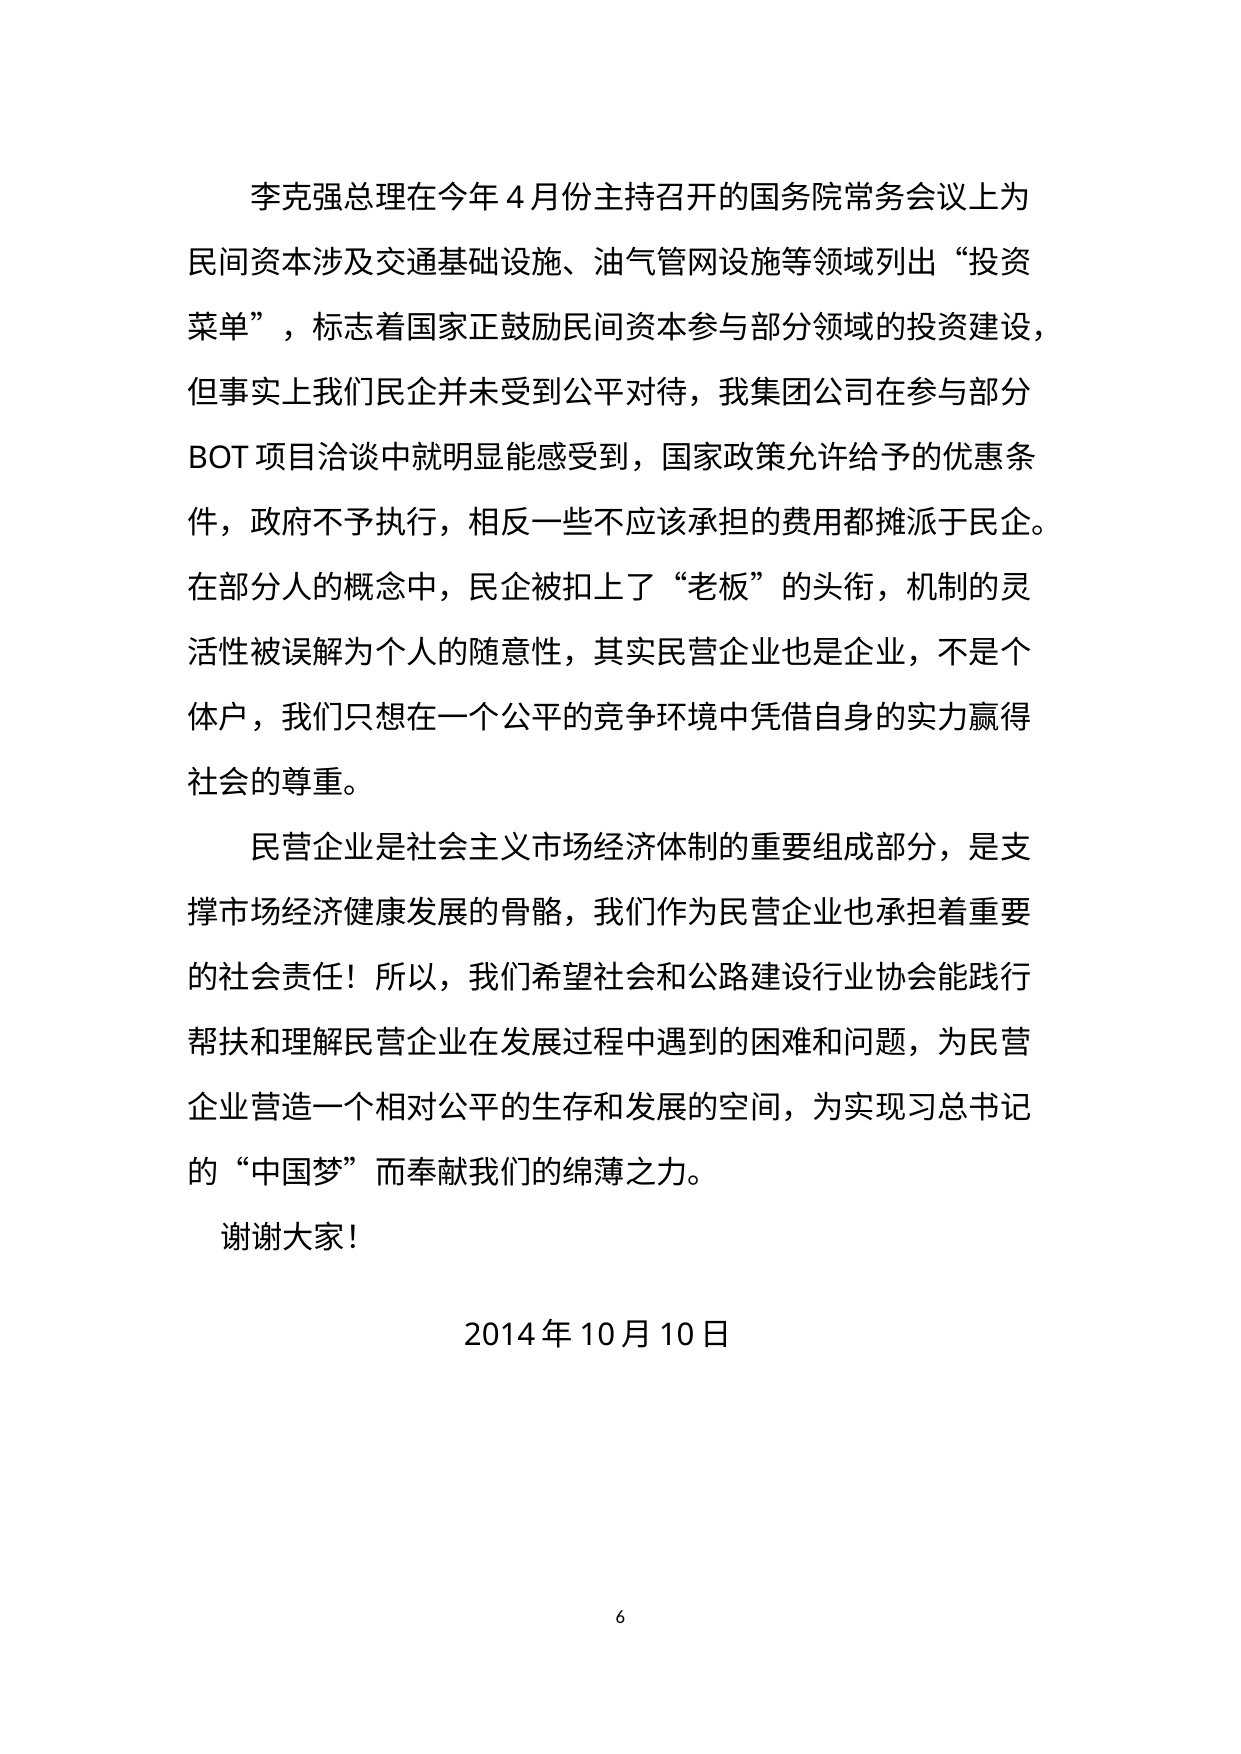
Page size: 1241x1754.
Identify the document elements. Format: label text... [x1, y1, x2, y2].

text 谢谢大家！ [187, 1202, 1053, 1267]
text 2014年10月10日 [187, 1299, 1053, 1364]
text 李克强总理在今年4月份主持召开的国务院常务会议上为民间资本涉及交通基础设施、油气管网设施等领域列出“投资菜单”，标志着国家正鼓励民间资本参与部分领域的投资建设，但事实上我们民企并未受到公平对待，我集团公司在参与部分BOT项目洽谈中就明显能感受到，国家政策允许给予的优惠条件，政府不予执行，相反一些不应该承担的费用都摊派于民企。在部分人的概念中，民企被扣上了“老板”的头衔，机制的灵活性被误解为个人的随意性，其实民营企业也是企业，不是个体户，我们只想在一个公平的竞争环境中凭借自身的实力赢得社会的尊重。 [187, 162, 1053, 812]
text 民营企业是社会主义市场经济体制的重要组成部分，是支撑市场经济健康发展的骨骼，我们作为民营企业也承担着重要的社会责任！所以，我们希望社会和公路建设行业协会能践行帮扶和理解民营企业在发展过程中遇到的困难和问题，为民营企业营造一个相对公平的生存和发展的空间，为实现习总书记的“中国梦”而奉献我们的绵薄之力。 [187, 812, 1053, 1202]
